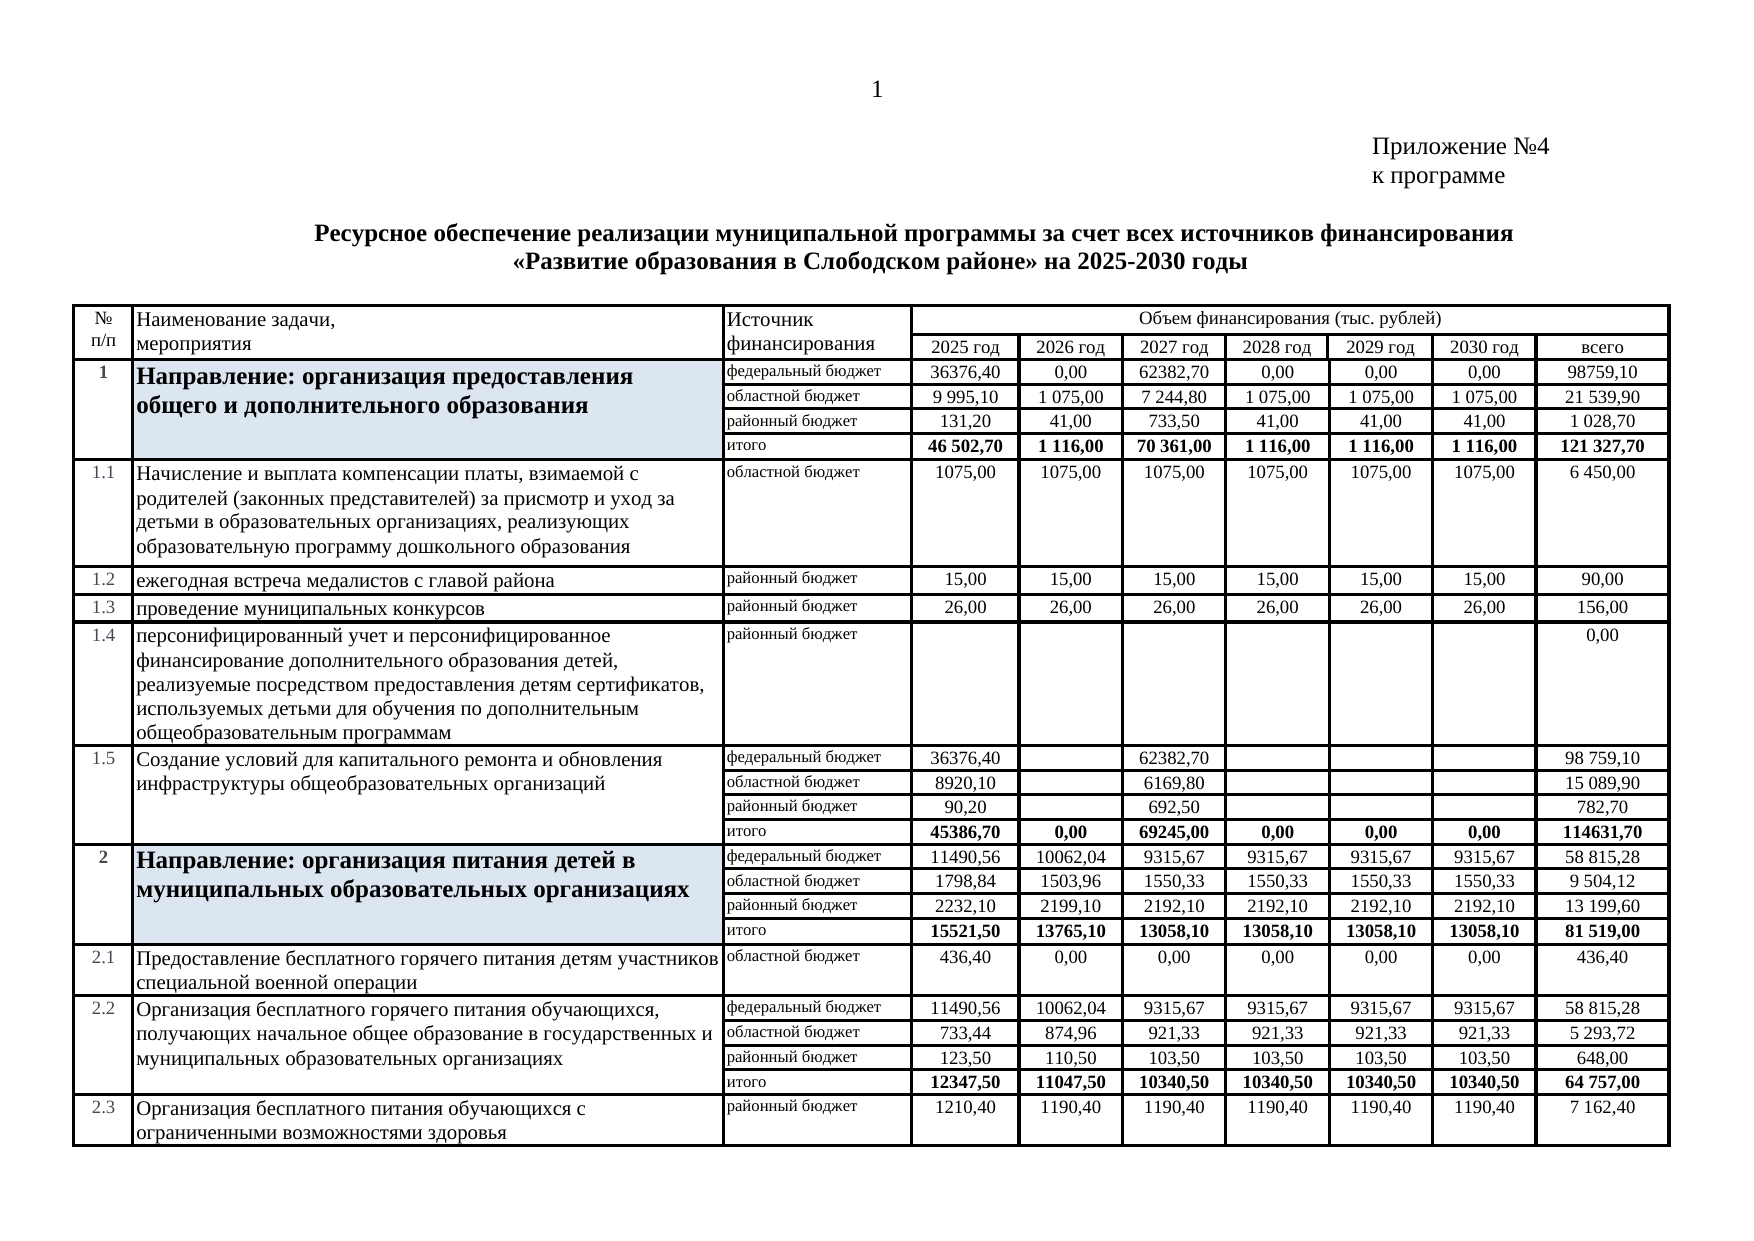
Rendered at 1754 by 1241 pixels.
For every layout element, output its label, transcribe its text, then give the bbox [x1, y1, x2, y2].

table_cell 0,00 [1021, 946, 1121, 994]
table_cell итого [725, 920, 910, 943]
table_cell 1 116,00 [1021, 435, 1121, 458]
table_cell 12347,50 [913, 1071, 1017, 1093]
table_cell итого [725, 1071, 910, 1093]
table_cell 0,00 [1331, 946, 1431, 994]
table_cell районный бюджет [725, 568, 910, 593]
table_cell 1 [75, 361, 131, 458]
table_cell [1124, 624, 1224, 744]
table_cell 1190,40 [1434, 1096, 1534, 1144]
table_cell 2029 год [1329, 336, 1431, 358]
table_cell [1227, 624, 1328, 744]
table_cell [1227, 747, 1328, 768]
table_cell 62382,70 [1124, 747, 1224, 768]
table_cell областной бюджет [725, 772, 910, 793]
table_cell 41,00 [1331, 410, 1431, 432]
table_cell 2192,10 [1124, 895, 1224, 917]
table_cell Начисление и выплата компенсации платы, взимаемой с родителей (законных представителей) за присмотр и уход за детьми в образовательных организациях, реализующих образовательную программу дошкольного образования [134, 461, 722, 564]
table_cell [1021, 772, 1121, 793]
table_cell федеральный бюджет [725, 747, 910, 768]
table_cell 9315,67 [1227, 846, 1328, 867]
table_cell 98 759,10 [1538, 747, 1667, 768]
table_cell 2025 год [913, 336, 1017, 358]
table_cell 121 327,70 [1538, 435, 1667, 458]
table_cell 2.1 [75, 946, 131, 994]
table_cell 1075,00 [913, 461, 1017, 564]
text «Развитие образования в Слободском районе» на 2025-2030 годы [118, 246, 1636, 275]
table_cell 21 539,90 [1538, 386, 1667, 407]
table_cell 1190,40 [1124, 1096, 1224, 1144]
table_cell 1550,33 [1434, 870, 1534, 892]
table_cell Создание условий для капитального ремонта и обновления инфраструктуры общеобразовательных организаций [134, 747, 722, 842]
table_cell 26,00 [1434, 596, 1534, 620]
table_header № п/п [75, 307, 131, 358]
table_cell 2.3 [75, 1096, 131, 1144]
table_cell 10340,50 [1124, 1071, 1224, 1093]
table_cell 13058,10 [1124, 920, 1224, 943]
table_cell [1021, 796, 1121, 818]
table_cell 13058,10 [1331, 920, 1431, 943]
table_cell 64 757,00 [1538, 1071, 1667, 1093]
table_cell 2192,10 [1434, 895, 1534, 917]
table_cell 2026 год [1021, 336, 1121, 358]
table_cell 10340,50 [1434, 1071, 1534, 1093]
table_cell 1 075,00 [1434, 386, 1534, 407]
table_cell 0,00 [1021, 361, 1121, 382]
table_cell областной бюджет [725, 386, 910, 407]
table_cell 1 075,00 [1227, 386, 1328, 407]
table_cell 1075,00 [1434, 461, 1534, 564]
table_cell 15,00 [913, 568, 1017, 593]
table_cell 2 [75, 846, 131, 943]
table_cell 9315,67 [1434, 846, 1534, 867]
table_cell 10340,50 [1227, 1071, 1328, 1093]
table_cell районный бюджет [725, 596, 910, 620]
table_cell 1 028,70 [1538, 410, 1667, 432]
table_cell 26,00 [1124, 596, 1224, 620]
table_cell 1190,40 [1021, 1096, 1121, 1144]
table_cell 103,50 [1227, 1047, 1328, 1068]
table_cell районный бюджет [725, 410, 910, 432]
table_cell 103,50 [1331, 1047, 1431, 1068]
table_cell 1550,33 [1124, 870, 1224, 892]
table_cell 15,00 [1331, 568, 1431, 593]
table_cell 1.5 [75, 747, 131, 842]
table_cell 123,50 [913, 1047, 1017, 1068]
table_cell 0,00 [1227, 946, 1328, 994]
table_cell 1190,40 [1227, 1096, 1328, 1144]
table_cell 46 502,70 [913, 435, 1017, 458]
table_cell 1190,40 [1331, 1096, 1431, 1144]
table_cell 15,00 [1227, 568, 1328, 593]
table_cell всего [1538, 336, 1667, 358]
table_cell 9315,67 [1227, 997, 1328, 1019]
table_cell районный бюджет [725, 895, 910, 917]
table_cell 782,70 [1538, 796, 1667, 818]
table_cell 0,00 [1227, 361, 1328, 382]
table_cell 1503,96 [1021, 870, 1121, 892]
table_cell 921,33 [1434, 1022, 1534, 1043]
table_header Объем финансирования (тыс. рублей) [913, 307, 1667, 333]
table_cell областной бюджет [725, 946, 910, 994]
table_cell [1434, 624, 1534, 744]
table_cell 1 075,00 [1021, 386, 1121, 407]
table_cell 10062,04 [1021, 997, 1121, 1019]
table_cell 103,50 [1124, 1047, 1224, 1068]
table_cell районный бюджет [725, 1096, 910, 1144]
table_cell 11490,56 [913, 997, 1017, 1019]
table_cell [1021, 624, 1121, 744]
table_cell 15,00 [1021, 568, 1121, 593]
table_cell [1227, 772, 1328, 793]
table_cell 15,00 [1434, 568, 1534, 593]
table_cell федеральный бюджет [725, 361, 910, 382]
table_cell Предоставление бесплатного горячего питания детям участников специальной военной операции [134, 946, 722, 994]
table_cell 648,00 [1538, 1047, 1667, 1068]
table_cell Организация бесплатного горячего питания обучающихся, получающих начальное общее образование в государственных и муниципальных образовательных организациях [134, 997, 722, 1093]
table_cell [1434, 772, 1534, 793]
table_cell 10062,04 [1021, 846, 1121, 867]
table_cell 26,00 [1331, 596, 1431, 620]
table_cell 26,00 [1227, 596, 1328, 620]
table_cell ежегодная встреча медалистов с главой района [134, 568, 722, 593]
table_cell 921,33 [1227, 1022, 1328, 1043]
table_cell 156,00 [1538, 596, 1667, 620]
table_cell районный бюджет [725, 624, 910, 744]
table_cell 62382,70 [1124, 361, 1224, 382]
table_cell 90,00 [1538, 568, 1667, 593]
table_cell 131,20 [913, 410, 1017, 432]
table_cell 0,00 [1124, 946, 1224, 994]
table_cell персонифицированный учет и персонифицированное финансирование дополнительного образования детей, реализуемые посредством предоставления детям сертификатов, используемых детьми для обучения по дополнительным общеобразовательным программам [134, 624, 722, 744]
table_cell 13058,10 [1434, 920, 1534, 943]
table_cell итого [725, 435, 910, 458]
table_cell 36376,40 [913, 361, 1017, 382]
table_cell [1021, 747, 1121, 768]
table_cell 69245,00 [1124, 821, 1224, 842]
table_cell областной бюджет [725, 1022, 910, 1043]
table_cell 1550,33 [1331, 870, 1431, 892]
table_cell 1.4 [75, 624, 131, 744]
table_cell 2192,10 [1331, 895, 1431, 917]
table_cell 9315,67 [1434, 997, 1534, 1019]
table_cell 41,00 [1227, 410, 1328, 432]
table_cell [1331, 624, 1431, 744]
text к программе [1372, 160, 1636, 189]
table_cell 0,00 [1434, 946, 1534, 994]
table_header Источник финансирования [725, 307, 910, 358]
table_cell 874,96 [1021, 1022, 1121, 1043]
table_cell 81 519,00 [1538, 920, 1667, 943]
table_cell 45386,70 [913, 821, 1017, 842]
table_cell областной бюджет [725, 461, 910, 564]
table_cell 1 116,00 [1227, 435, 1328, 458]
table_cell 90,20 [913, 796, 1017, 818]
table_cell Организация бесплатного питания обучающихся с ограниченными возможностями здоровья [134, 1096, 722, 1144]
table_cell 9 995,10 [913, 386, 1017, 407]
text Ресурсное обеспечение реализации муниципальной программы за счет всех источников финансирования [118, 218, 1636, 246]
table_cell 0,00 [1331, 361, 1431, 382]
table_cell 8920,10 [913, 772, 1017, 793]
table_cell [1331, 772, 1431, 793]
table_cell 58 815,28 [1538, 997, 1667, 1019]
table_cell 2192,10 [1227, 895, 1328, 917]
table_cell 692,50 [1124, 796, 1224, 818]
table_cell 114631,70 [1538, 821, 1667, 842]
table_cell 15,00 [1124, 568, 1224, 593]
table_cell [913, 624, 1017, 744]
table_cell 36376,40 [913, 747, 1017, 768]
table_cell 103,50 [1434, 1047, 1534, 1068]
table_cell 2232,10 [913, 895, 1017, 917]
table_cell 110,50 [1021, 1047, 1121, 1068]
table_cell 11490,56 [913, 846, 1017, 867]
table_cell 0,00 [1434, 361, 1534, 382]
table_cell [1227, 796, 1328, 818]
table_cell 7 162,40 [1538, 1096, 1667, 1144]
table_cell 0,00 [1434, 821, 1534, 842]
table_cell 1075,00 [1227, 461, 1328, 564]
table_cell 9315,67 [1124, 997, 1224, 1019]
table_cell 1798,84 [913, 870, 1017, 892]
table_cell 1550,33 [1227, 870, 1328, 892]
table_cell 436,40 [913, 946, 1017, 994]
table_cell 13 199,60 [1538, 895, 1667, 917]
table_cell Направление: организация предоставления общего и дополнительного образования [134, 361, 722, 458]
table_cell областной бюджет [725, 870, 910, 892]
table_cell 70 361,00 [1124, 435, 1224, 458]
table_cell 58 815,28 [1538, 846, 1667, 867]
table_cell 2199,10 [1021, 895, 1121, 917]
table_cell 921,33 [1331, 1022, 1431, 1043]
table_cell 13058,10 [1227, 920, 1328, 943]
table_cell [1434, 796, 1534, 818]
table_cell 41,00 [1434, 410, 1534, 432]
table_cell 26,00 [913, 596, 1017, 620]
table_cell 1 075,00 [1331, 386, 1431, 407]
table_cell 921,33 [1124, 1022, 1224, 1043]
table_cell районный бюджет [725, 1047, 910, 1068]
table_cell федеральный бюджет [725, 997, 910, 1019]
table_cell 15521,50 [913, 920, 1017, 943]
table_cell районный бюджет [725, 796, 910, 818]
table_cell 2.2 [75, 997, 131, 1093]
table_cell 1210,40 [913, 1096, 1017, 1144]
table_cell 5 293,72 [1538, 1022, 1667, 1043]
table_cell 733,44 [913, 1022, 1017, 1043]
table_cell 13765,10 [1021, 920, 1121, 943]
table_cell 0,00 [1021, 821, 1121, 842]
text Приложение №4 [1372, 131, 1636, 160]
table_cell 9315,67 [1331, 846, 1431, 867]
table_cell 2030 год [1434, 336, 1534, 358]
table_cell 15 089,90 [1538, 772, 1667, 793]
table_cell Направление: организация питания детей в муниципальных образовательных организациях [134, 846, 722, 943]
table_cell 1.3 [75, 596, 131, 620]
table_cell [1434, 747, 1534, 768]
table_cell 6169,80 [1124, 772, 1224, 793]
table_cell 0,00 [1538, 624, 1667, 744]
table_cell 1.1 [75, 461, 131, 564]
table_cell 1075,00 [1124, 461, 1224, 564]
table_header Наименование задачи, мероприятия [134, 307, 722, 358]
table_cell 436,40 [1538, 946, 1667, 994]
table_cell 733,50 [1124, 410, 1224, 432]
table_cell 1075,00 [1021, 461, 1121, 564]
table_cell итого [725, 821, 910, 842]
table_cell 1075,00 [1331, 461, 1431, 564]
table_cell проведение муниципальных конкурсов [134, 596, 722, 620]
table_cell 1.2 [75, 568, 131, 593]
table_cell [1331, 747, 1431, 768]
table_cell 9315,67 [1124, 846, 1224, 867]
table_cell 98759,10 [1538, 361, 1667, 382]
table_cell 2027 год [1124, 336, 1224, 358]
table_cell 1 116,00 [1434, 435, 1534, 458]
table_cell 9 504,12 [1538, 870, 1667, 892]
table_cell 1 116,00 [1331, 435, 1431, 458]
table_cell 7 244,80 [1124, 386, 1224, 407]
table_cell 0,00 [1331, 821, 1431, 842]
table_cell 10340,50 [1331, 1071, 1431, 1093]
table_cell 26,00 [1021, 596, 1121, 620]
table_cell 41,00 [1021, 410, 1121, 432]
table_cell 6 450,00 [1538, 461, 1667, 564]
table_cell 0,00 [1227, 821, 1328, 842]
table_cell 11047,50 [1021, 1071, 1121, 1093]
table_cell 2028 год [1227, 336, 1326, 358]
table_cell 9315,67 [1331, 997, 1431, 1019]
table_cell федеральный бюджет [725, 846, 910, 867]
table_cell [1331, 796, 1431, 818]
